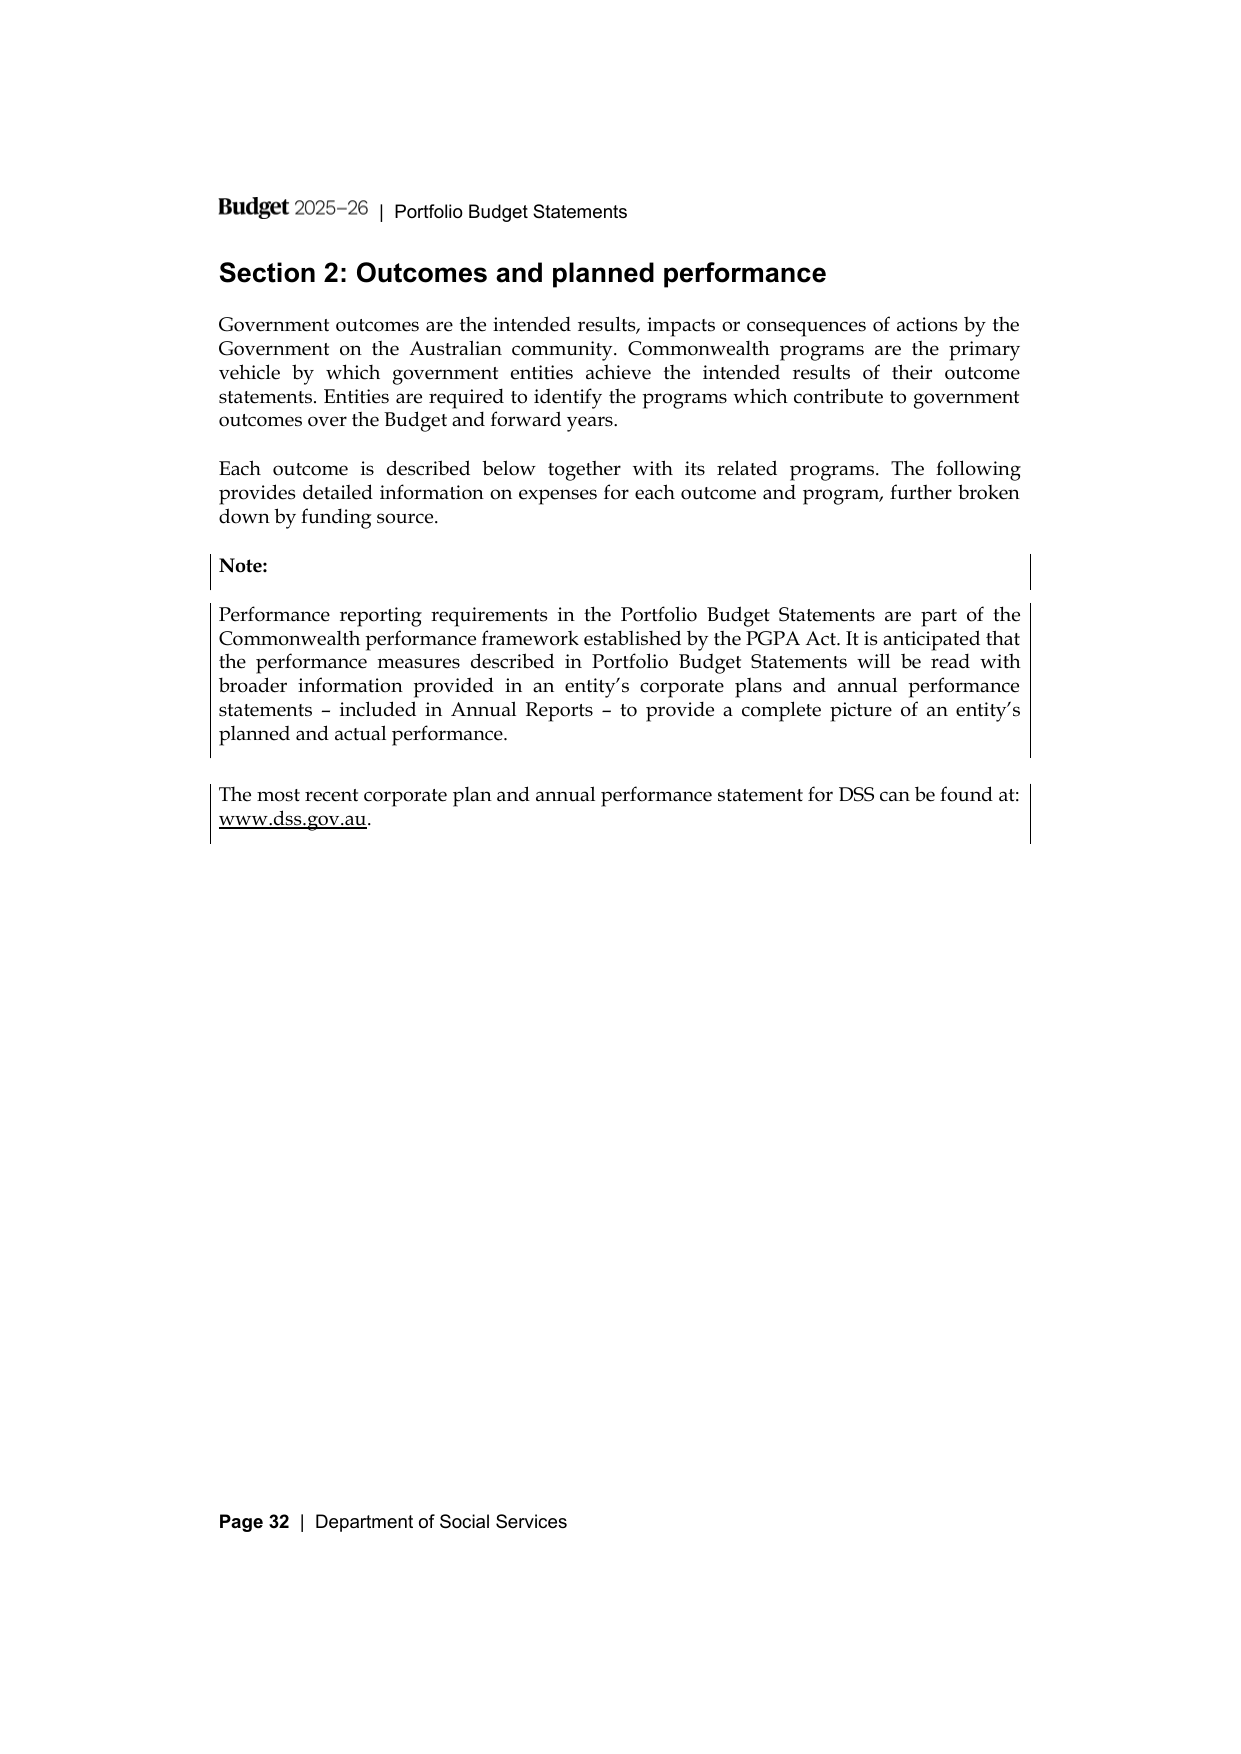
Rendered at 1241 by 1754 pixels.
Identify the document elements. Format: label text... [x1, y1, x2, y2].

text Each outcome is described below together with its related programs. The following provides detailed information on expenses for each outcome and program, further broken down by funding source. [218, 457, 1022, 529]
text Government outcomes are the intended results, impacts or consequences of actions by the Government on the Australian community. Commonwealth programs are the primary vehicle by which government entities achieve the intended results of their outcome statements. Entities are required to identify the programs which contribute to government outcomes over the Budget and forward years. [218, 313, 1022, 432]
text Performance reporting requirements in the Portfolio Budget Statements are part of the Commonwealth performance framework established by the PGPA Act. It is anticipated that the performance measures described in Portfolio Budget Statements will be read with broader information provided in an entity’s corporate plans and annual performance statements – included in Annual Reports – to provide a complete picture of an entity’s planned and actual performance. [211, 603, 1030, 758]
subtitle Section 2: Outcomes and planned performance [218, 257, 1022, 288]
text The most recent corporate plan and annual performance statement for DSS can be found at: www.dss.gov.au. [210, 783, 1030, 844]
text Note: [211, 554, 1030, 590]
picture [218, 197, 369, 219]
